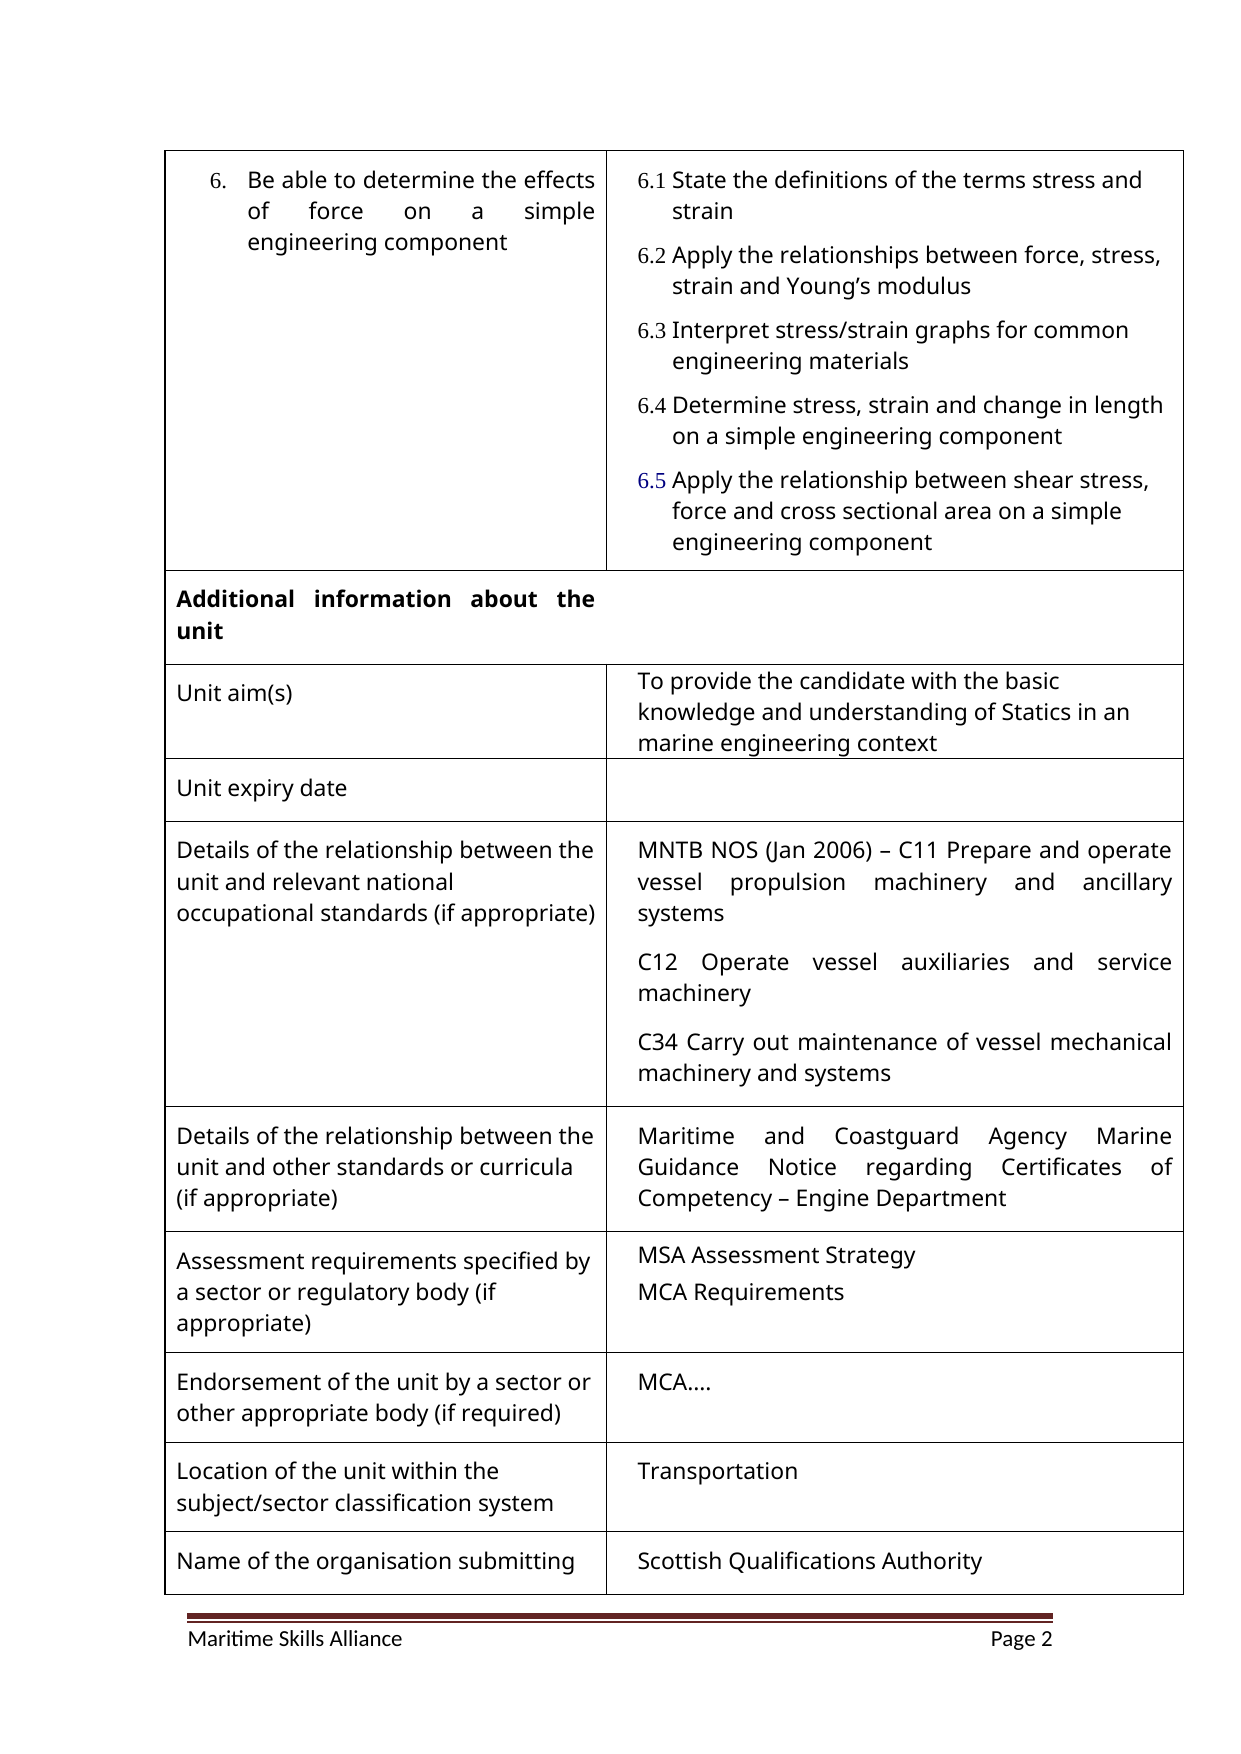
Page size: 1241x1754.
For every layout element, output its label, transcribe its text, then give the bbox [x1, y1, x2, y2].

table_cell Location of the unit within the subject/sector classification system [166, 1443, 606, 1531]
table_cell Details of the relationship between the unit and other standards or curricula (if appropriate) [166, 1107, 606, 1231]
table_cell Endorsement of the unit by a sector or other appropriate body (if required) [166, 1353, 606, 1442]
table_cell Transportation [607, 1443, 1183, 1531]
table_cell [607, 1532, 1183, 1594]
table_cell To provide the candidate with the basic knowledge and understanding of Statics in an marine engineering context [607, 665, 1183, 758]
table_cell Assessment requirements specified by a sector or regulatory body (if appropriate) [166, 1232, 606, 1352]
table_cell MSA Assessment Strategy MCA Requirements [607, 1232, 1183, 1352]
table_cell Be able to determine the effects of force on a simple engineering component [166, 151, 606, 570]
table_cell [166, 1532, 606, 1594]
table_cell [607, 571, 1183, 663]
table_cell Details of the relationship between the unit and relevant national occupational standards (if appropriate) [166, 822, 606, 1106]
table_cell MCA…. [607, 1353, 1183, 1442]
table_cell State the definitions of the terms stress and strain Apply the relationships between force, stress, strain and Young’s modulus Interpret stress/strain graphs for common engineering materials Determine stress, strain and change in length on a simple engineering component Apply the relationship between shear stress, force and cross sectional area on a simple engineering component [607, 151, 1183, 570]
table_cell Maritime and Coastguard Agency Marine Guidance Notice regarding Certificates of Competency – Engine Department [607, 1107, 1183, 1231]
table_cell [607, 759, 1183, 821]
table_cell Unit expiry date [166, 759, 606, 821]
table_cell Unit aim(s) [166, 665, 606, 758]
table_cell Additional information about the unit [166, 571, 607, 663]
table_cell MNTB NOS (Jan 2006) – C11 Prepare and operate vessel propulsion machinery and ancillary systems C12 Operate vessel auxiliaries and service machinery C34 Carry out maintenance of vessel mechanical machinery and systems [607, 822, 1183, 1106]
